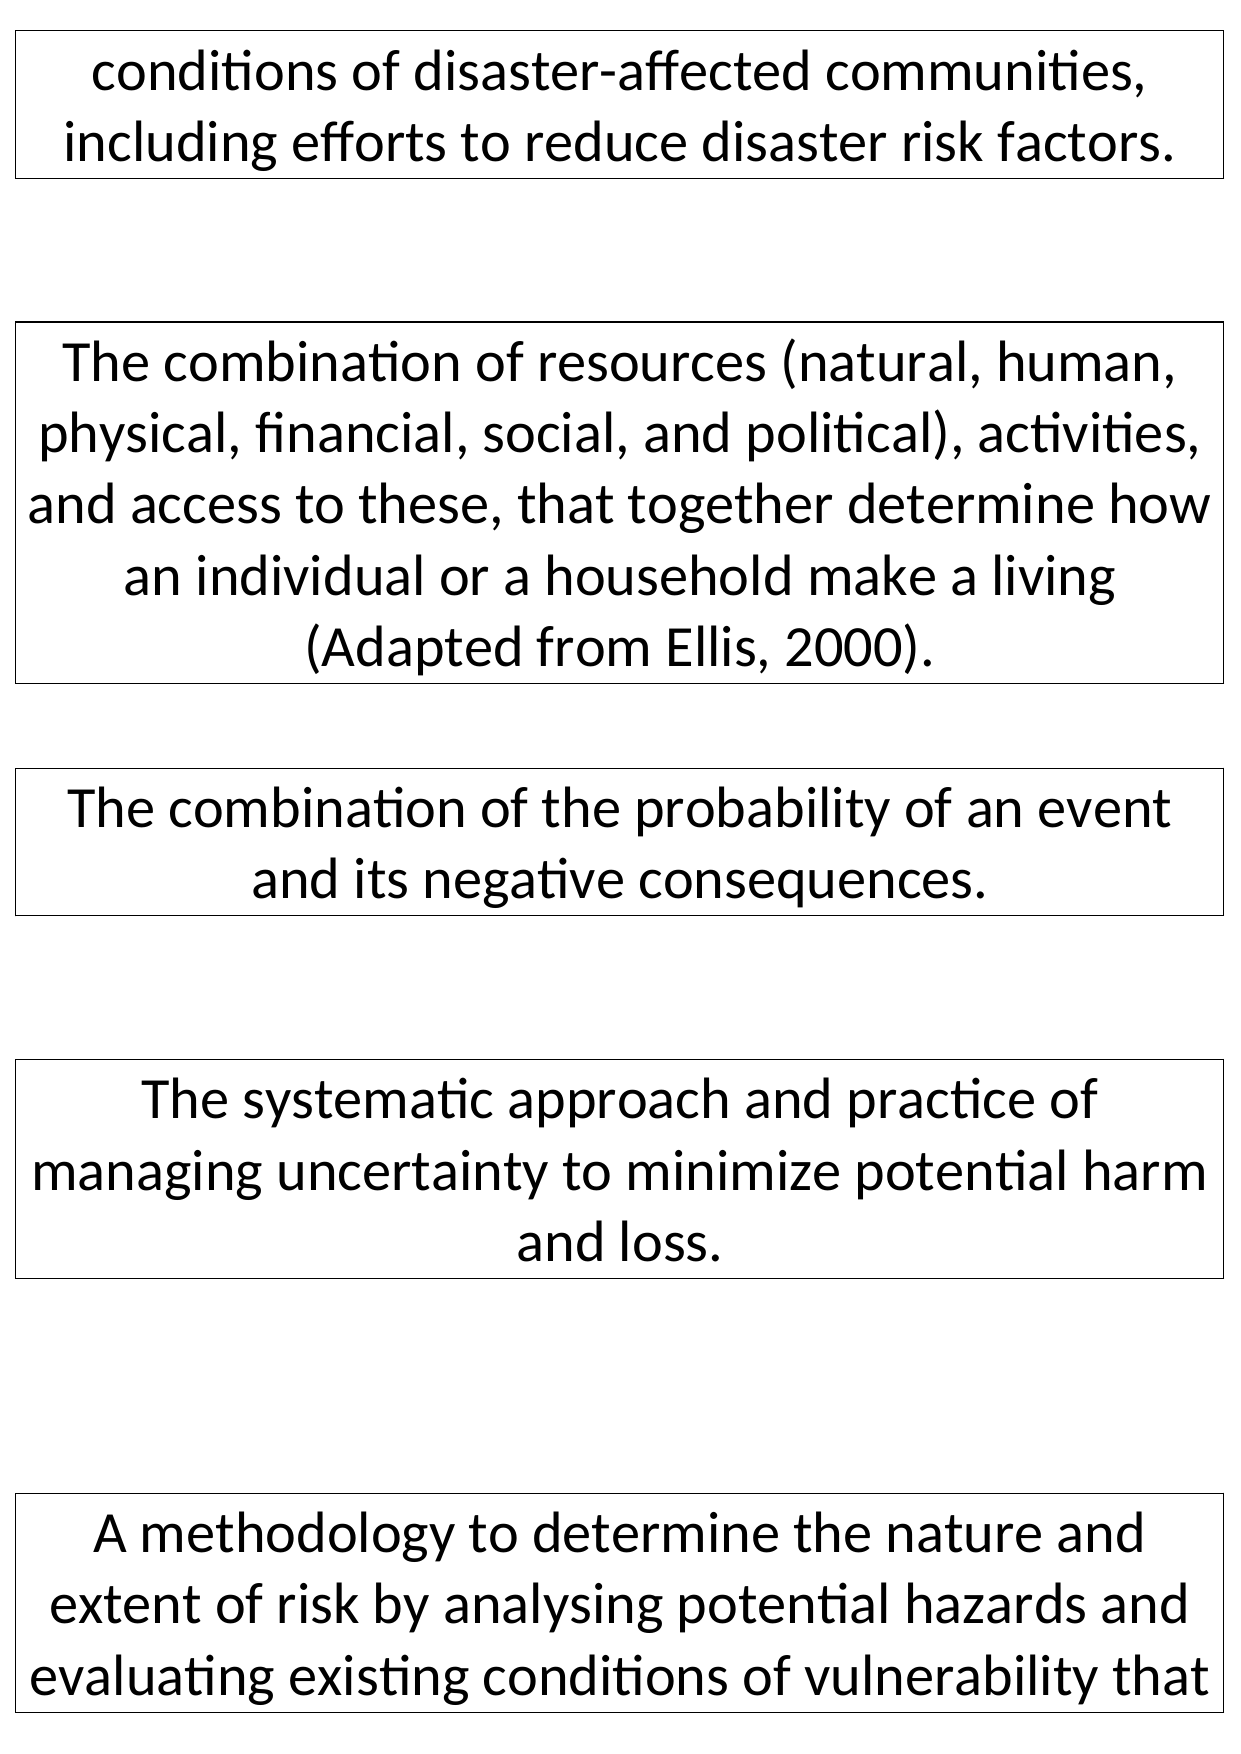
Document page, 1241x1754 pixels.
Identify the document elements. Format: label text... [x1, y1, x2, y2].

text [16, 31, 1223, 178]
text The combination of the probability of an event and its negative consequences. [16, 769, 1223, 915]
text The systematic approach and practice of managing uncertainty to minimize potential harm and loss. [16, 1060, 1223, 1278]
text The combination of resources (natural, human, physical, financial, social, and political), activities, and access to these, that together determine how an individual or a household make a living (Adapted from Ellis, 2000). [16, 323, 1223, 683]
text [16, 1494, 1223, 1712]
